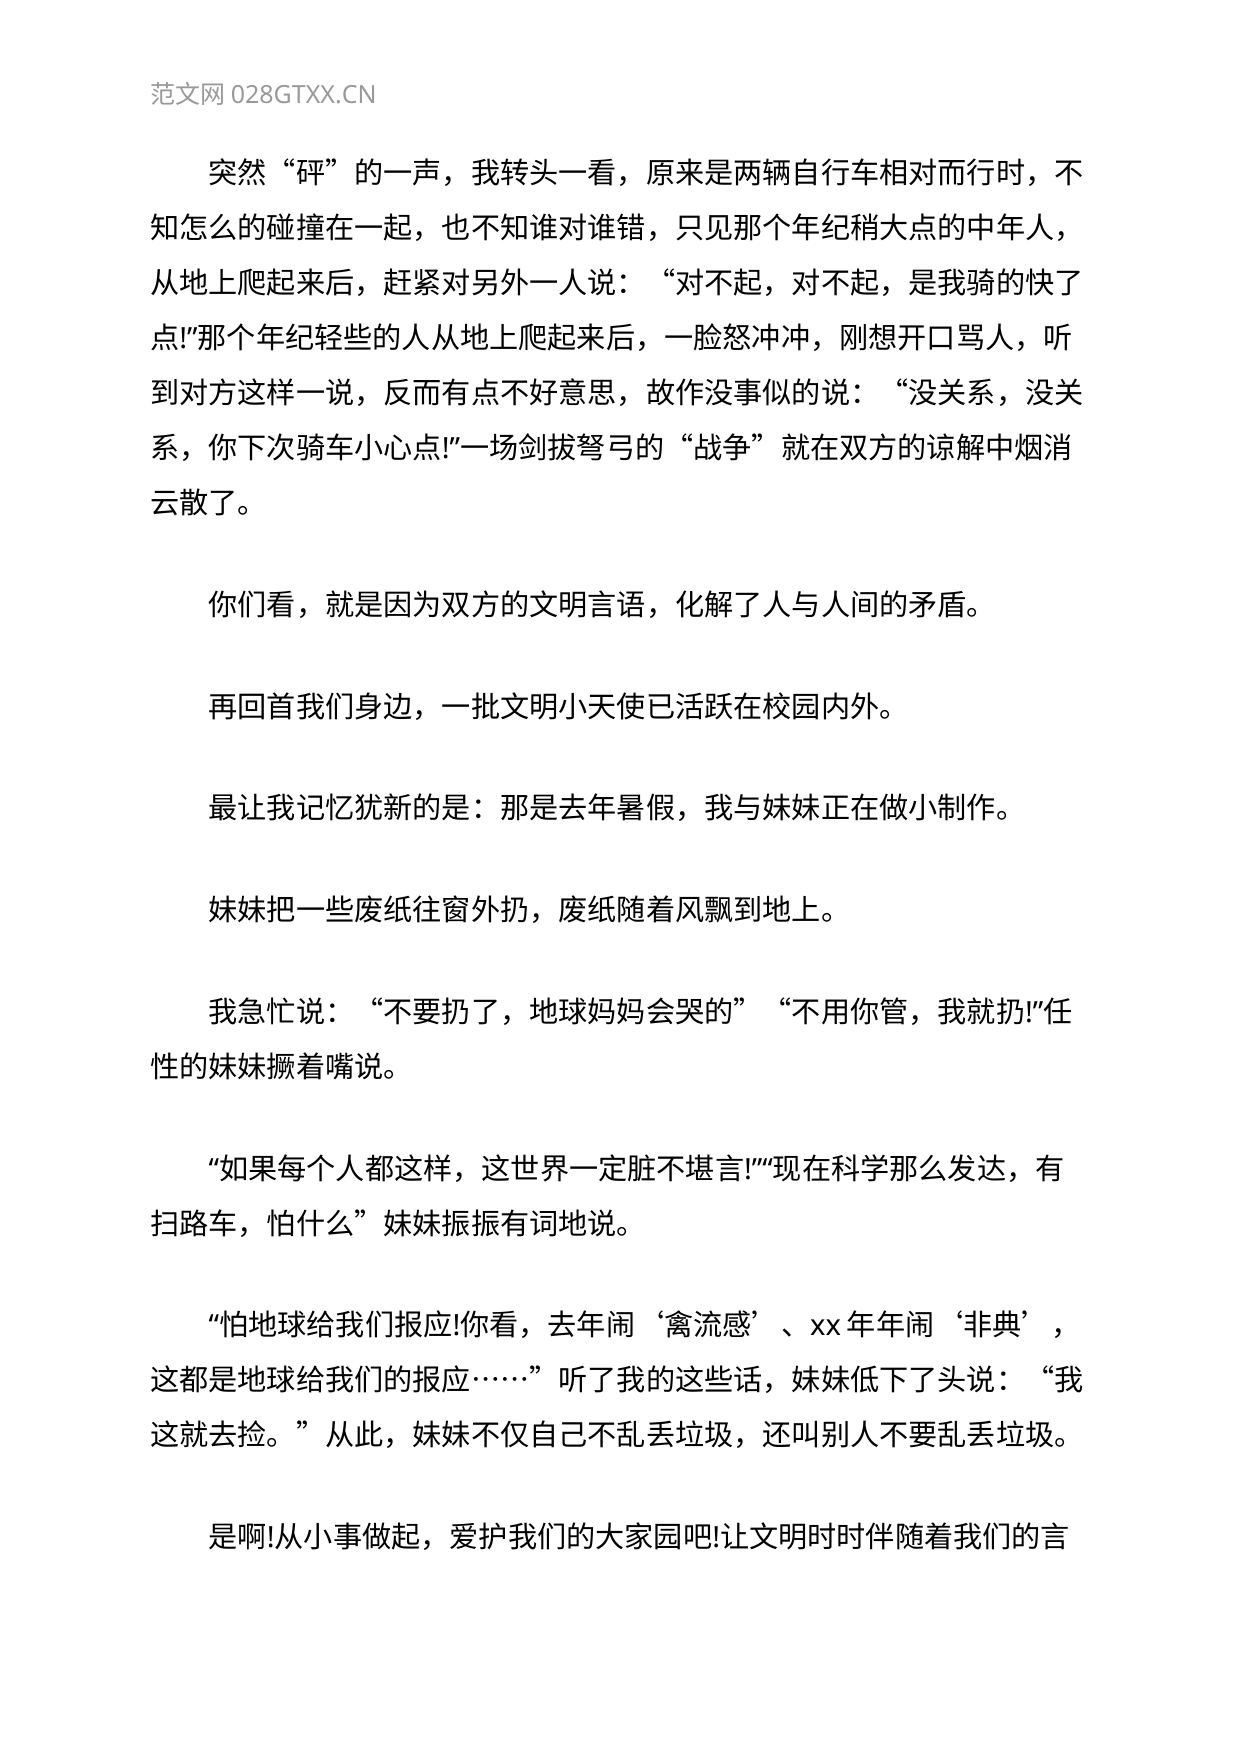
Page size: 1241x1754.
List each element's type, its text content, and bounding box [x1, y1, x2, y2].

text 再回首我们身边，一批文明小天使已活跃在校园内外。 [150, 683, 1090, 725]
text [150, 1514, 1090, 1556]
text 突然“砰”的一声，我转头一看，原来是两辆自行车相对而行时，不知怎么的碰撞在一起，也不知谁对谁错，只见那个年纪稍大点的中年人，从地上爬起来后，赶紧对另外一人说：“对不起，对不起，是我骑的快了点!”那个年纪轻些的人从地上爬起来后，一脸怒冲冲，刚想开口骂人，听到对方这样一说，反而有点不好意思，故作没事似的说：“没关系，没关系，你下次骑车小心点!”一场剑拔弩弓的“战争”就在双方的谅解中烟消云散了。 [150, 150, 1090, 522]
text “如果每个人都这样，这世界一定脏不堪言!”“现在科学那么发达，有扫路车，怕什么”妹妹振振有词地说。 [150, 1145, 1090, 1242]
text 最让我记忆犹新的是：那是去年暑假，我与妹妹正在做小制作。 [150, 785, 1090, 827]
text 妹妹把一些废纸往窗外扔，废纸随着风飘到地上。 [150, 887, 1090, 929]
text 我急忙说：“不要扔了，地球妈妈会哭的”“不用你管，我就扔!”任性的妹妹撅着嘴说。 [150, 988, 1090, 1086]
text “怕地球给我们报应!你看，去年闹‘禽流感’、xx年年闹‘非典’，这都是地球给我们的报应……”听了我的这些话，妹妹低下了头说：“我这就去捡。”从此，妹妹不仅自己不乱丢垃圾，还叫别人不要乱丢垃圾。 [150, 1302, 1090, 1454]
text 你们看，就是因为双方的文明言语，化解了人与人间的矛盾。 [150, 581, 1090, 624]
